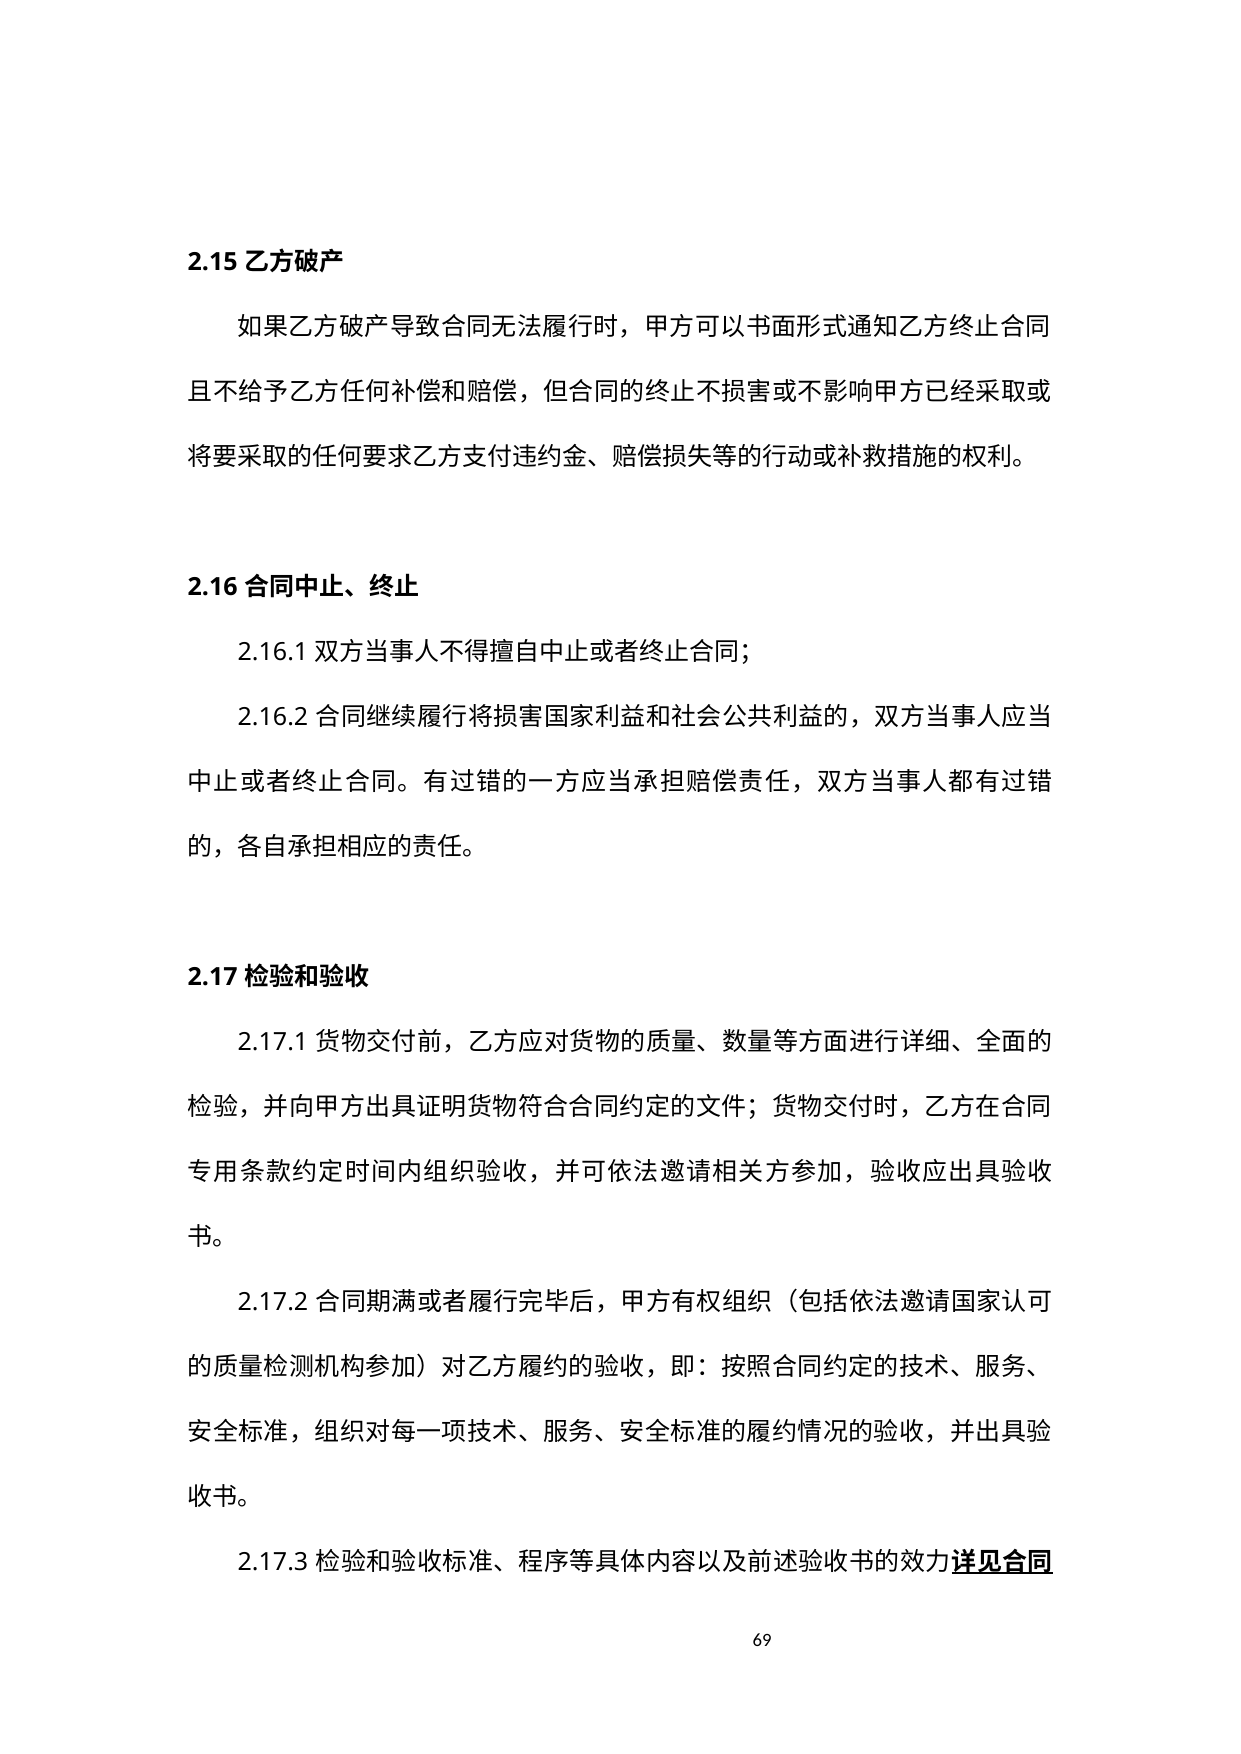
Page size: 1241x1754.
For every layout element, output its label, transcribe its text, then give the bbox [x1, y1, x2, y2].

text 2.17.2 合同期满或者履行完毕后，甲方有权组织（包括依法邀请国家认可的质量检测机构参加）对乙方履约的验收，即：按照合同约定的技术、服务、安全标准，组织对每一项技术、服务、安全标准的履约情况的验收，并出具验收书。 [187, 1267, 1053, 1527]
text 2.17.1 货物交付前，乙方应对货物的质量、数量等方面进行详细、全面的检验，并向甲方出具证明货物符合合同约定的文件；货物交付时，乙方在合同专用条款约定时间内组织验收，并可依法邀请相关方参加，验收应出具验收书。 [187, 1007, 1053, 1267]
text 2.15 乙方破产 [187, 227, 1053, 292]
text 2.16.2 合同继续履行将损害国家利益和社会公共利益的，双方当事人应当中止或者终止合同。有过错的一方应当承担赔偿责任，双方当事人都有过错的，各自承担相应的责任。 [187, 682, 1053, 877]
text 如果乙方破产导致合同无法履行时，甲方可以书面形式通知乙方终止合同且不给予乙方任何补偿和赔偿，但合同的终止不损害或不影响甲方已经采取或将要采取的任何要求乙方支付违约金、赔偿损失等的行动或补救措施的权利。 [187, 292, 1053, 487]
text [187, 1527, 1053, 1592]
text 2.17 检验和验收 [187, 942, 1053, 1007]
text 2.16 合同中止、终止 [187, 552, 1053, 617]
text 2.16.1 双方当事人不得擅自中止或者终止合同； [187, 617, 1053, 682]
